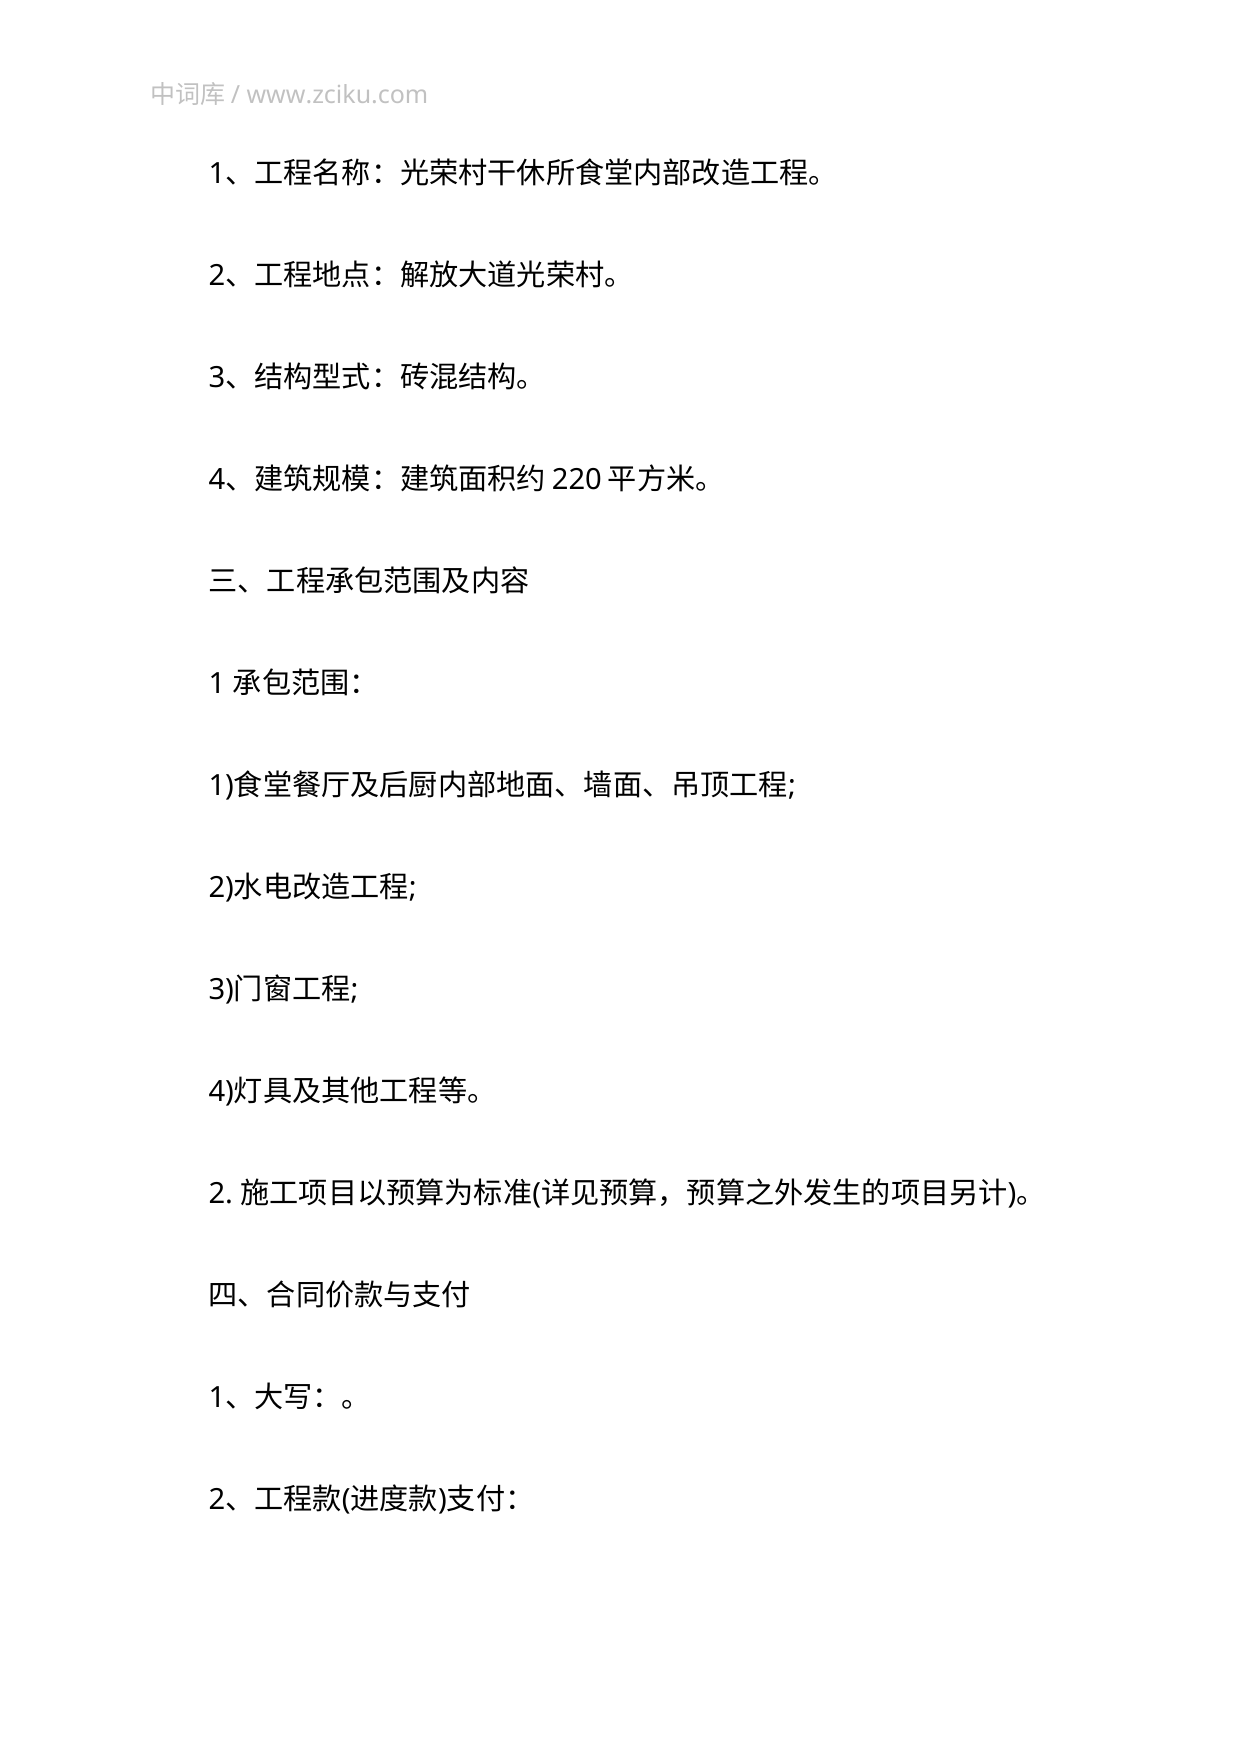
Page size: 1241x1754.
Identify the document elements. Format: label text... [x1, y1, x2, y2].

text 三、工程承包范围及内容 [150, 558, 1090, 600]
text 四、合同价款与支付 [150, 1272, 1090, 1314]
text 4)灯具及其他工程等。 [150, 1068, 1090, 1110]
text 1)食堂餐厅及后厨内部地面、墙面、吊顶工程; [150, 762, 1090, 804]
text 1、大写：。 [150, 1373, 1090, 1416]
text 1 承包范围： [150, 660, 1090, 702]
text 3)门窗工程; [150, 966, 1090, 1008]
text 3、结构型式：砖混结构。 [150, 354, 1090, 396]
text 4、建筑规模：建筑面积约220平方米。 [150, 456, 1090, 498]
text 1、工程名称：光荣村干休所食堂内部改造工程。 [150, 150, 1090, 192]
text 2、工程地点：解放大道光荣村。 [150, 252, 1090, 294]
text 2)水电改造工程; [150, 864, 1090, 906]
text 2. 施工项目以预算为标准(详见预算，预算之外发生的项目另计)。 [150, 1169, 1090, 1212]
text 2、工程款(进度款)支付： [150, 1475, 1090, 1518]
